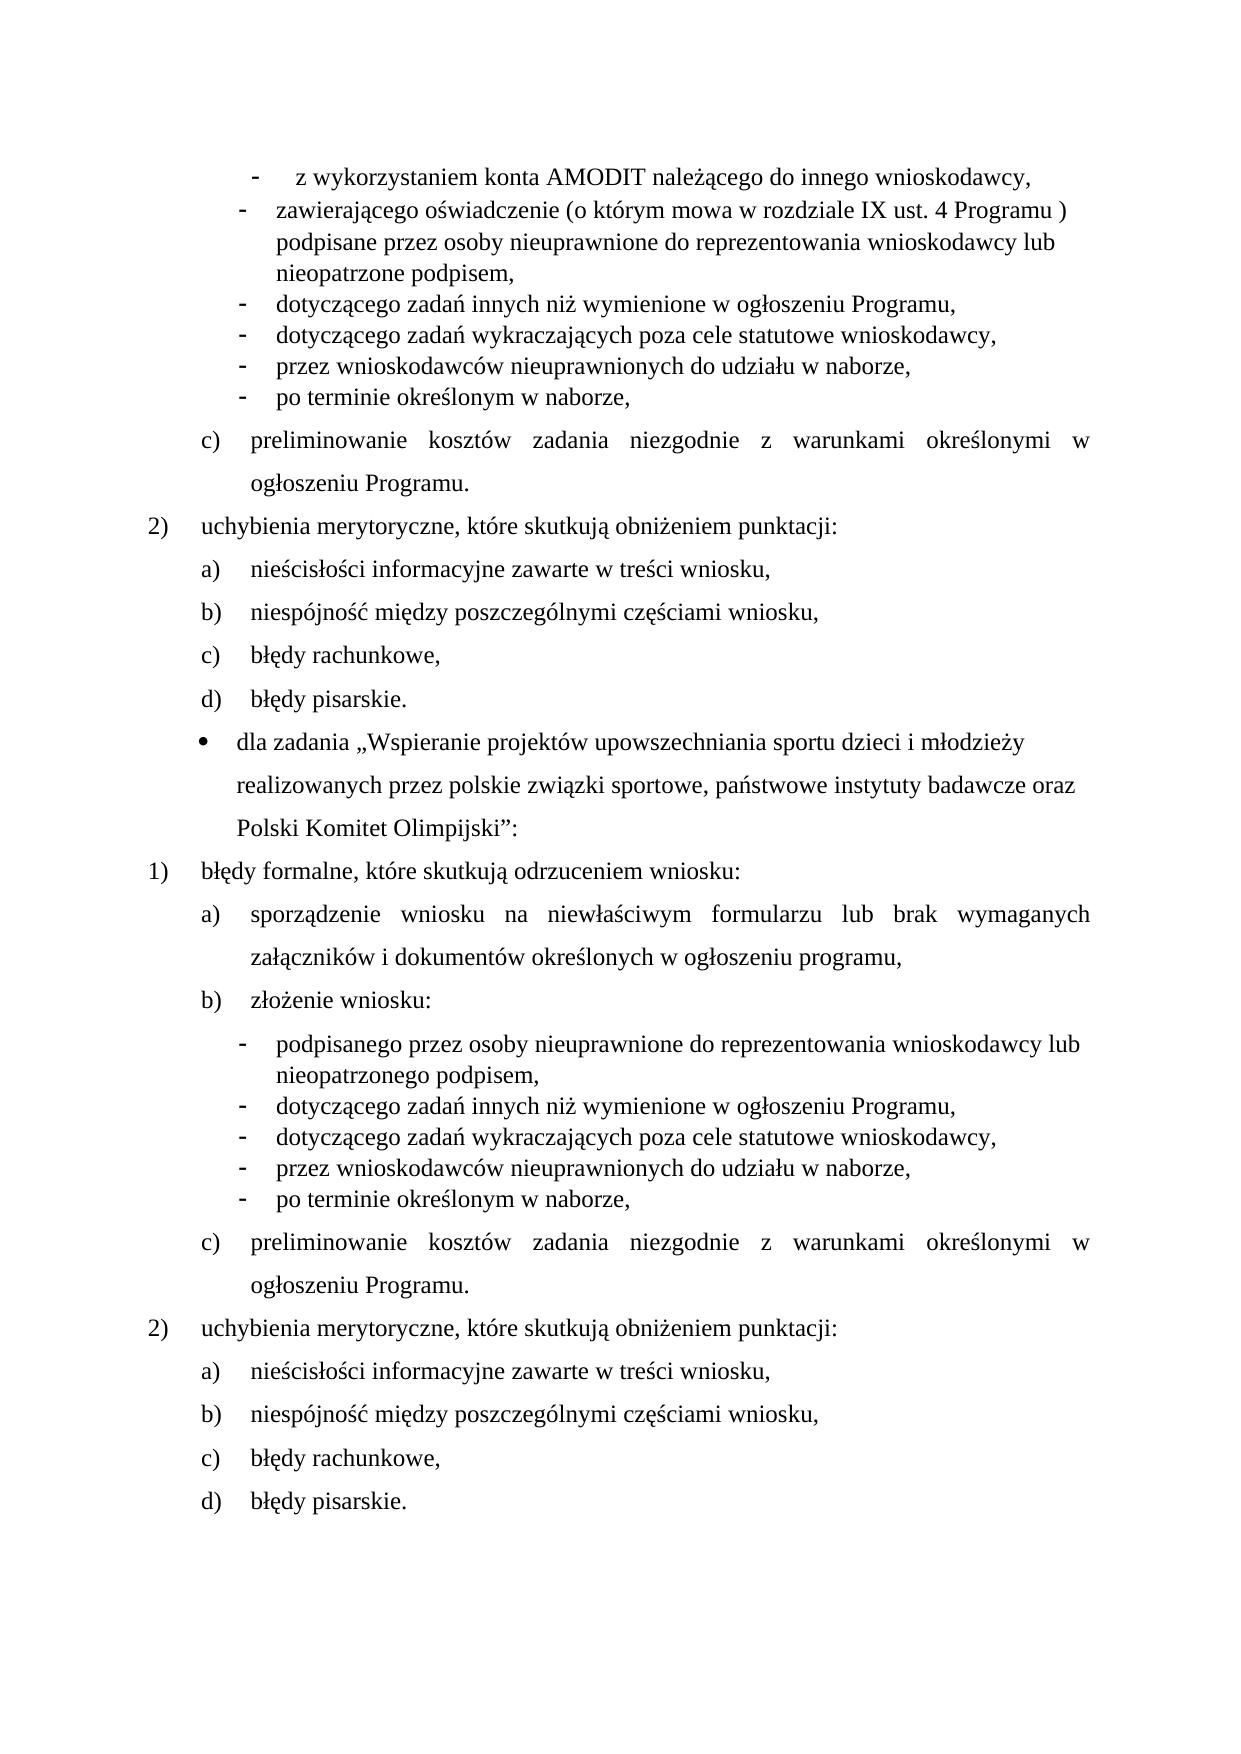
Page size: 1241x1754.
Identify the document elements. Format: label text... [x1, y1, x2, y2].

text a) sporządzenie wniosku na niewłaściwym formularzu lub brak wymaganych załączników i dokumentów określonych w ogłoszeniu programu, [201, 899, 1091, 971]
list dotyczącego zadań innych niż wymienione w ogłoszeniu Programu, [238, 289, 1091, 317]
text c) preliminowanie kosztów zadania niezgodnie z warunkami określonymi w ogłoszeniu Programu. [201, 1227, 1091, 1299]
list zawierającego oświadczenie (o którym mowa w rozdziale IX ust. 4 Programu ) podpisane przez osoby nieuprawnione do reprezentowania wnioskodawcy lub nieopatrzone podpisem, [238, 196, 1091, 286]
text b) złożenie wniosku: [201, 986, 1091, 1014]
list po terminie określonym w naborze, [238, 382, 1091, 411]
list przez wnioskodawców nieuprawnionych do udziału w naborze, [238, 1153, 1091, 1182]
text b) niespójność między poszczególnymi częściami wniosku, [201, 597, 1091, 626]
text b) niespójność między poszczególnymi częściami wniosku, [201, 1399, 1091, 1428]
list dotyczącego zadań wykraczających poza cele statutowe wnioskodawcy, [238, 320, 1091, 348]
text a) nieścisłości informacyjne zawarte w treści wniosku, [201, 1356, 1091, 1385]
list dotyczącego zadań innych niż wymienione w ogłoszeniu Programu, [238, 1091, 1091, 1119]
list po terminie określonym w naborze, [238, 1184, 1091, 1213]
list przez wnioskodawców nieuprawnionych do udziału w naborze, [238, 351, 1091, 379]
text c) preliminowanie kosztów zadania niezgodnie z warunkami określonymi w ogłoszeniu Programu. [201, 425, 1091, 497]
list dotyczącego zadań wykraczających poza cele statutowe wnioskodawcy, [238, 1122, 1091, 1151]
text 2) uchybienia merytoryczne, które skutkują obniżeniem punktacji: [148, 511, 1091, 540]
list podpisanego przez osoby nieuprawnione do reprezentowania wnioskodawcy lub nieopatrzonego podpisem, [238, 1029, 1091, 1088]
text 2) uchybienia merytoryczne, które skutkują obniżeniem punktacji: [148, 1313, 1091, 1342]
list z wykorzystaniem konta AMODIT należącego do innego wnioskodawcy, [251, 162, 1091, 191]
text a) nieścisłości informacyjne zawarte w treści wniosku, [201, 554, 1091, 583]
text 1) błędy formalne, które skutkują odrzuceniem wniosku: [148, 856, 1091, 885]
text c) błędy rachunkowe, [201, 641, 1091, 669]
text d) błędy pisarskie. [201, 684, 1091, 712]
list dla zadania „Wspieranie projektów upowszechniania sportu dzieci i młodzieży realizowanych przez polskie związki sportowe, państwowe instytuty badawcze oraz Polski Komitet Olimpijski”: [199, 727, 1091, 842]
text c) błędy rachunkowe, [201, 1443, 1091, 1471]
text d) błędy pisarskie. [201, 1486, 1091, 1514]
